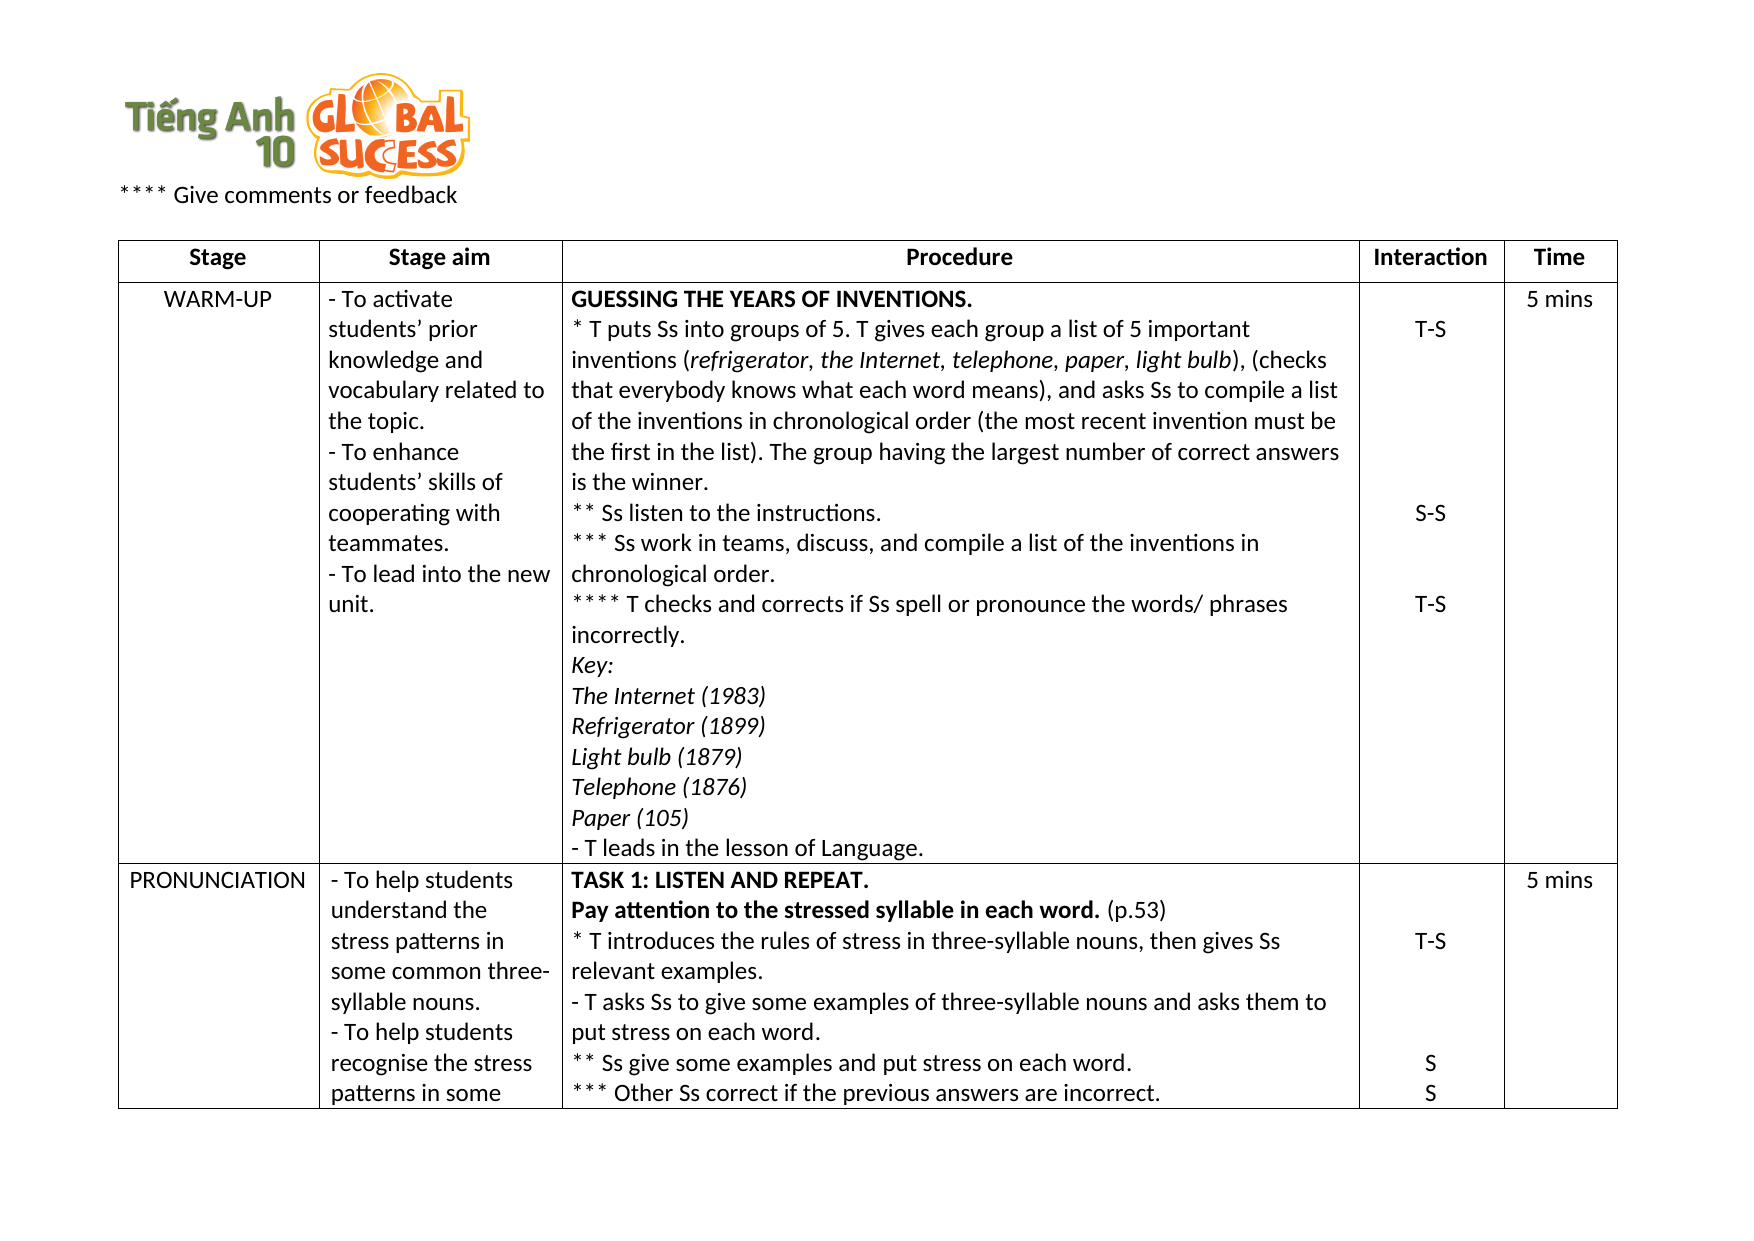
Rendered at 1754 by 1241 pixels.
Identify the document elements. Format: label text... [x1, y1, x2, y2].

table_header Procedure [563, 241, 1359, 282]
table_header Interaction [1360, 241, 1504, 282]
table_cell 5 mins [1505, 283, 1617, 863]
table_cell GUESSING THE YEARS OF INVENTIONS. * T puts Ss into groups of 5. T gives each group a list of 5 important inventions (refrigerator, the Internet, telephone, paper, light bulb), (checks that everybody knows what each word means), and asks Ss to compile a list of the inventions in chronological order (the most recent invention must be the first in the list). The group having the largest number of correct answers is the winner. ** Ss listen to the instructions. *** Ss work in teams, discuss, and compile a list of the inventions in chronological order. **** T checks and corrects if Ss spell or pronounce the words/ phrases incorrectly. Key: The Internet (1983) Refrigerator (1899) Light bulb (1879) Telephone (1876) Paper (105) - T leads in the lesson of Language. [563, 283, 1359, 863]
table_cell PRONUNCIATION [119, 864, 319, 1108]
text **** Give comments or feedback [118, 179, 1624, 209]
table_header Stage aim [320, 241, 562, 282]
table_header Time [1505, 241, 1617, 282]
table_cell T-S S S T- S T-S S S T- S [1360, 864, 1504, 1108]
table_cell - To activate students’ prior knowledge and vocabulary related to the topic. - To enhance students’ skills of cooperating with teammates. - To lead into the new unit. [320, 283, 562, 863]
table_header Stage [119, 241, 319, 282]
table_cell 5 mins [1505, 864, 1617, 1108]
table_cell T-S S-S T-S [1360, 283, 1504, 863]
table_cell WARM-UP [119, 283, 319, 863]
picture [118, 73, 471, 179]
